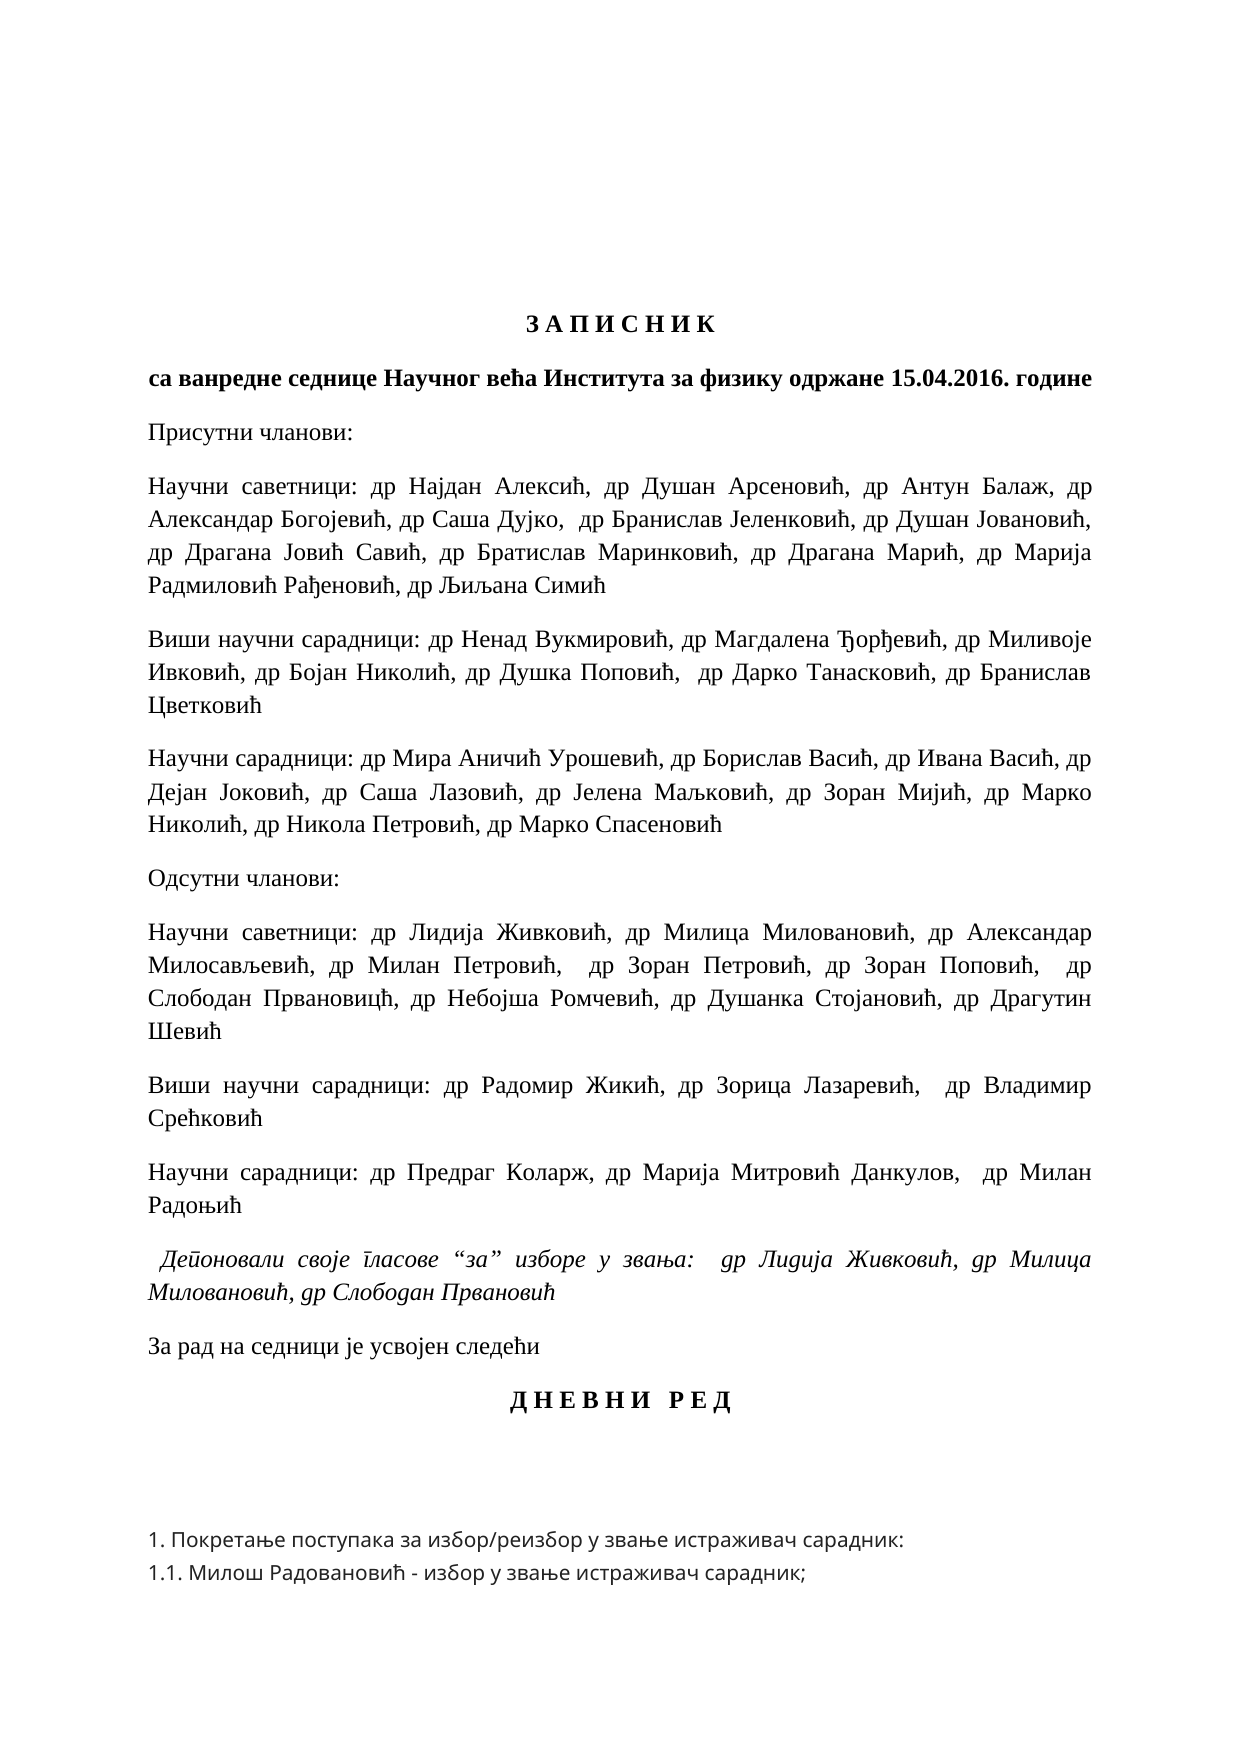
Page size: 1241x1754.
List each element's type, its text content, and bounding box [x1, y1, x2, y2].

text Виши научни сарадници: др Ненад Вукмировић, др Магдалена Ђорђевић, др Миливоје Ивковић, др Бојан Николић, др Душка Поповић, др Дарко Танасковић, др Бранислав Цветковић [148, 624, 1093, 718]
text З А П И С Н И К [148, 309, 1093, 338]
text Научни саветници: др Лидија Живковић, др Милица Миловановић, др Александар Милосављевић, др Милан Петровић, др Зоран Петровић, др Зоран Поповић, др Слободан Првановицћ, др Небојша Ромчевић, др Душанка Стојановић, др Драгутин Шевић [148, 917, 1093, 1045]
text Научни сарадници: др Мира Аничић Урошевић, др Борислав Васић, др Ивана Васић, др Дејан Јоковић, др Саша Лазовић, др Јелена Маљковић, др Зоран Мијић, др Марко Николић, др Никола Петровић, др Марко Спасеновић [148, 743, 1093, 838]
text Научни саветници: др Најдан Алексић, др Душан Арсеновић, др Антун Балаж, др Александар Богојевић, др Саша Дујко, др Бранислав Јеленковић, др Душан Јовановић, др Драгана Јовић Савић, др Братислав Маринковић, др Драгана Марић, др Марија Радмиловић Рађеновић, др Љиљана Симић [148, 471, 1093, 598]
text Депоновали своје гласове “за” изборе у звања: др Лидија Живковић, др Милица Миловановић, др Слободан Првановић [148, 1244, 1093, 1306]
text Одсутни чланови: [148, 863, 1093, 892]
text Д Н Е В Н И Р Е Д [148, 1385, 1093, 1413]
text Научни сарадници: др Предраг Коларж, др Марија Митровић Данкулов, др Милан Радоњић [148, 1157, 1093, 1219]
text Присутни чланови: [148, 417, 1093, 446]
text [148, 1492, 1093, 1586]
text За рад на седници је усвојен следећи [148, 1331, 1093, 1359]
text Виши научни сарадници: др Радомир Жикић, др Зорица Лазаревић, др Владимир Срећковић [148, 1070, 1093, 1132]
text са ванредне седнице Научног већа Института за физику одржане 15.04.2016. године [148, 363, 1093, 392]
